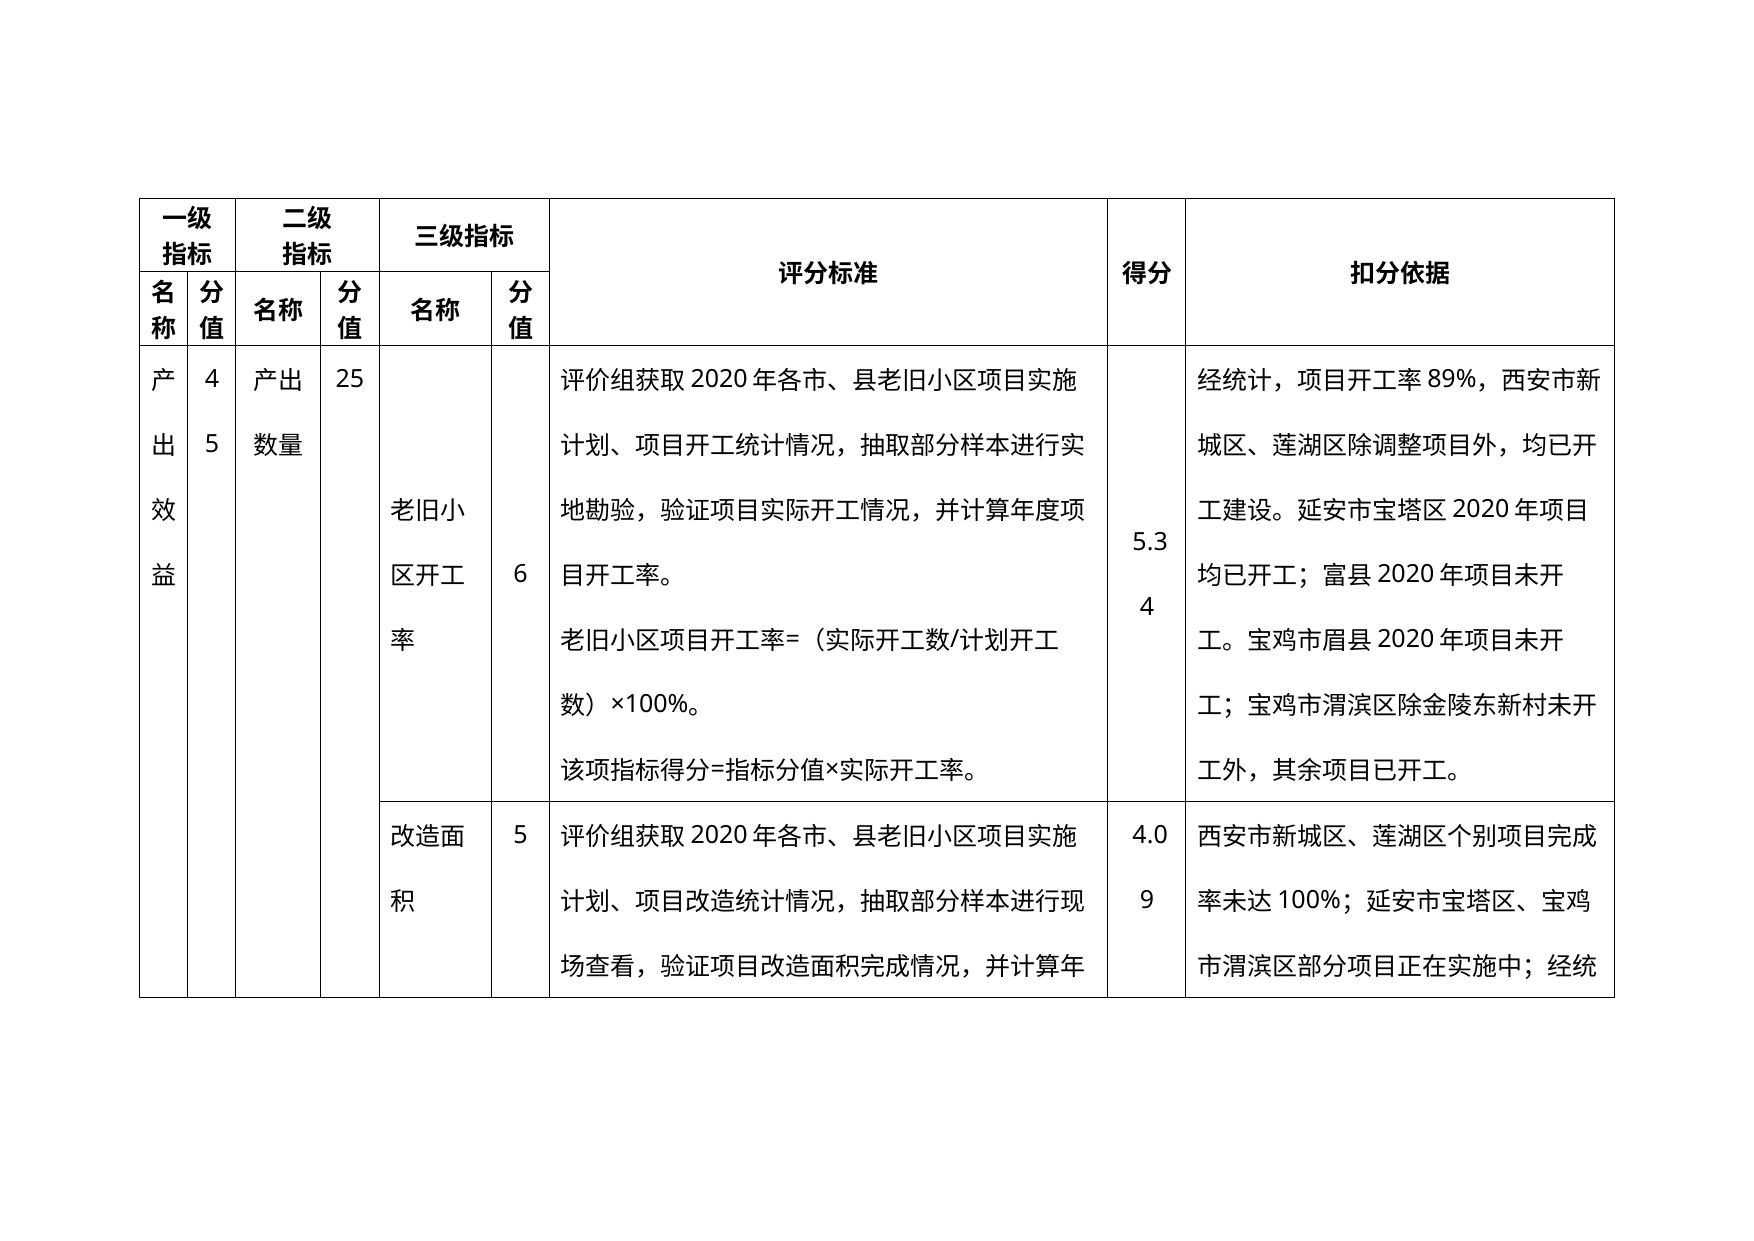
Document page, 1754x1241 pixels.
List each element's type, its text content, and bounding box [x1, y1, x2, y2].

table_cell 25 [321, 346, 379, 997]
table_cell 6 [492, 346, 549, 801]
table_header 三级指标 [380, 199, 549, 271]
table_cell 老旧小区开工率 [380, 346, 491, 801]
table_header 评分标准 [550, 199, 1107, 345]
table_cell 分值 [188, 272, 235, 345]
table_cell 改造面积 [380, 802, 491, 997]
table_header 一级指标 [140, 199, 235, 271]
table_cell 4.09 [1108, 802, 1185, 997]
table_header 得分 [1108, 199, 1185, 345]
table_cell 5 [492, 802, 549, 997]
table_cell 名称 [380, 272, 491, 345]
table_cell 产出数量 [236, 346, 320, 997]
table_cell 5.34 [1108, 346, 1185, 801]
table_cell 分值 [492, 272, 549, 345]
table_cell 产出 效益 [140, 346, 187, 997]
table_cell 评价组获取2020年各市、县老旧小区项目实施计划、项目开工统计情况，抽取部分样本进行实地勘验，验证项目实际开工情况，并计算年度项目开工率。 老旧小区项目开工率=（实际开工数/计划开工数）×100%。 该项指标得分=指标分值×实际开工率。 [550, 346, 1107, 801]
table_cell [1186, 802, 1614, 997]
table_cell 经统计，项目开工率89%，西安市新城区、莲湖区除调整项目外，均已开工建设。延安市宝塔区2020年项目均已开工；富县2020年项目未开工。宝鸡市眉县2020年项目未开工；宝鸡市渭滨区除金陵东新村未开工外，其余项目已开工。 [1186, 346, 1614, 801]
table_header 扣分依据 [1186, 199, 1614, 345]
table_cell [550, 802, 1107, 997]
table_cell 名称 [140, 272, 187, 345]
table_header 二级 指标 [236, 199, 379, 271]
table_cell 分值 [321, 272, 379, 345]
table_cell 名称 [236, 272, 320, 345]
table_cell 45 [188, 346, 235, 997]
